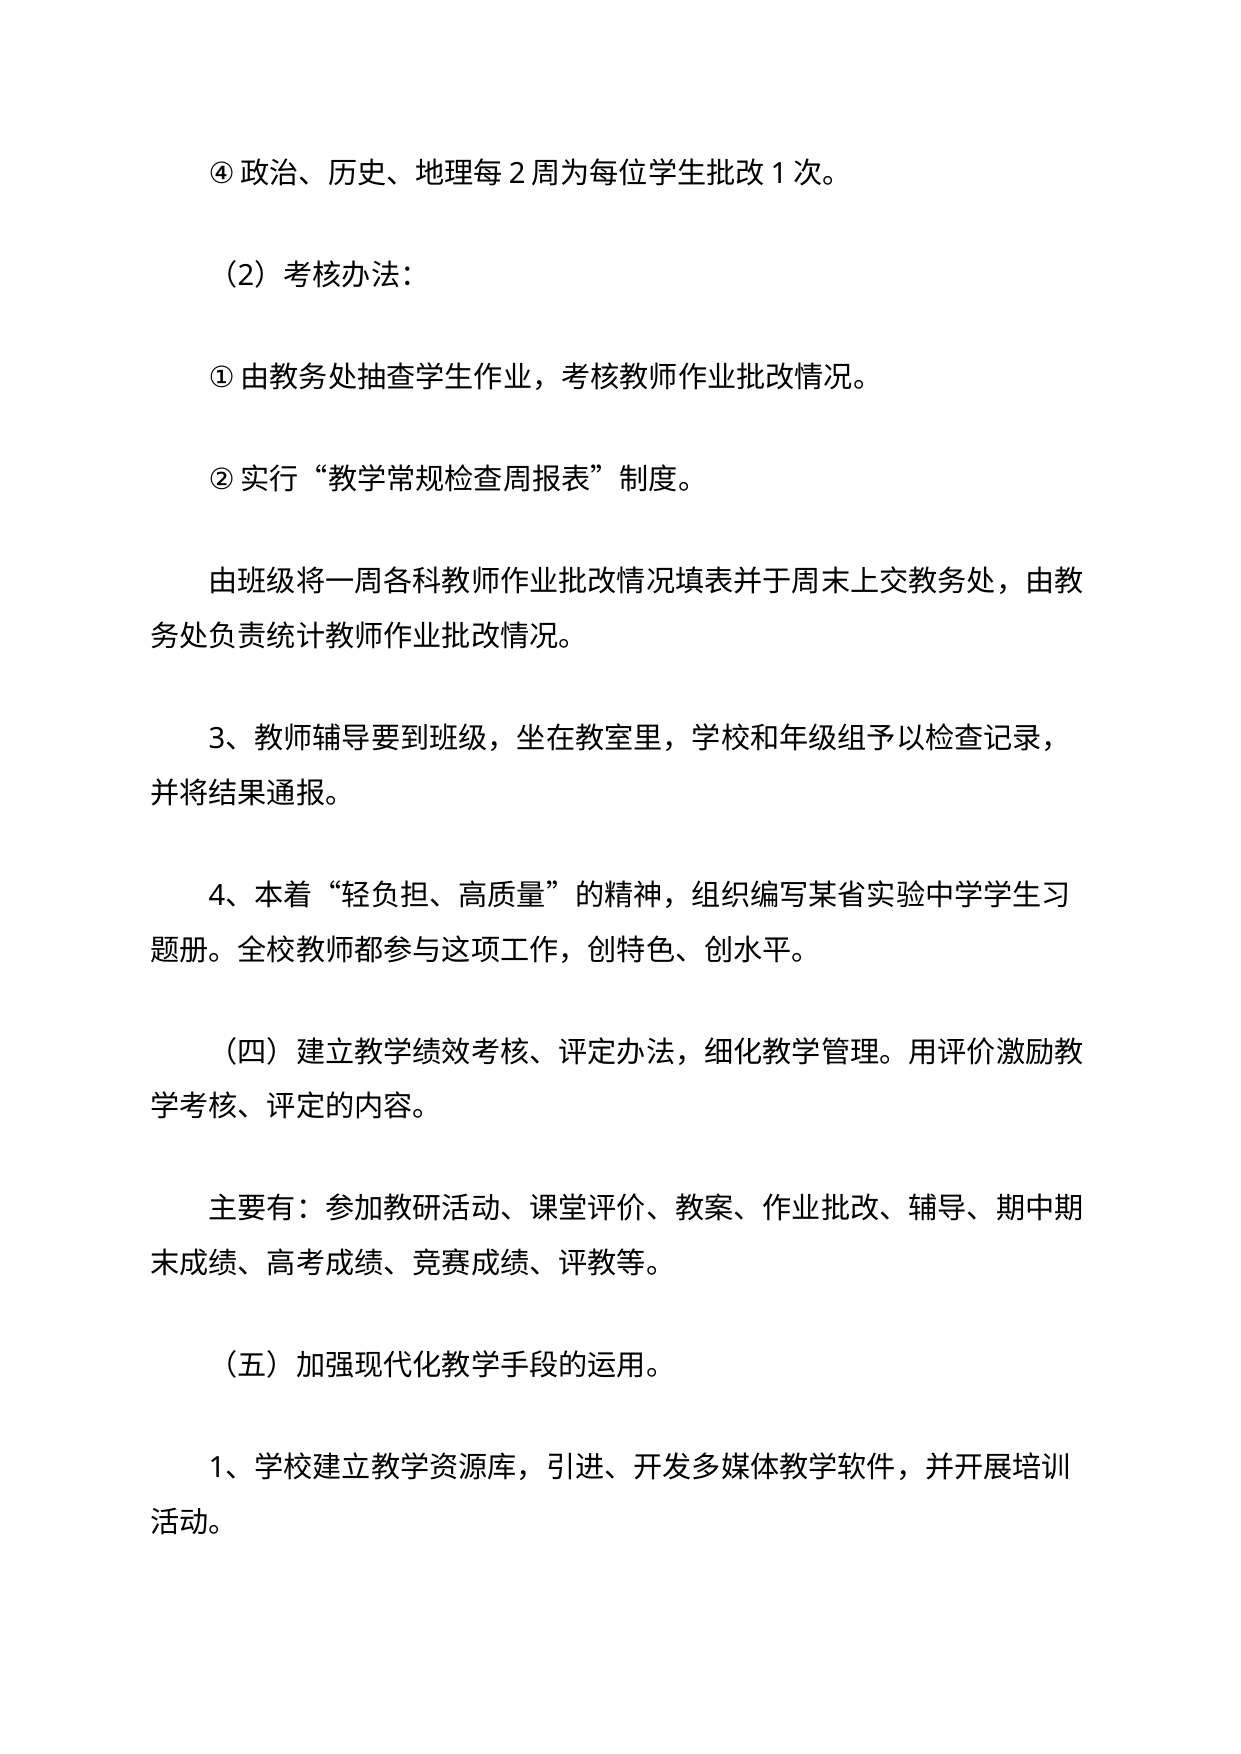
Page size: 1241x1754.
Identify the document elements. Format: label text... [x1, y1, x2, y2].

text （五）加强现代化教学手段的运用。 [150, 1341, 1090, 1384]
text ②实行“教学常规检查周报表”制度。 [150, 456, 1090, 498]
text 主要有：参加教研活动、课堂评价、教案、作业批改、辅导、期中期末成绩、高考成绩、竞赛成绩、评教等。 [150, 1185, 1090, 1282]
text （2）考核办法： [150, 252, 1090, 294]
text 由班级将一周各科教师作业批改情况填表并于周末上交教务处，由教务处负责统计教师作业批改情况。 [150, 558, 1090, 655]
text 4、本着“轻负担、高质量”的精神，组织编写某省实验中学学生习题册。全校教师都参与这项工作，创特色、创水平。 [150, 871, 1090, 969]
text ①由教务处抽查学生作业，考核教师作业批改情况。 [150, 354, 1090, 396]
text 1、学校建立教学资源库，引进、开发多媒体教学软件，并开展培训活动。 [150, 1443, 1090, 1541]
text ④政治、历史、地理每2周为每位学生批改1次。 [150, 150, 1090, 192]
text （四）建立教学绩效考核、评定办法，细化教学管理。用评价激励教学考核、评定的内容。 [150, 1028, 1090, 1125]
text 3、教师辅导要到班级，坐在教室里，学校和年级组予以检查记录，并将结果通报。 [150, 714, 1090, 812]
